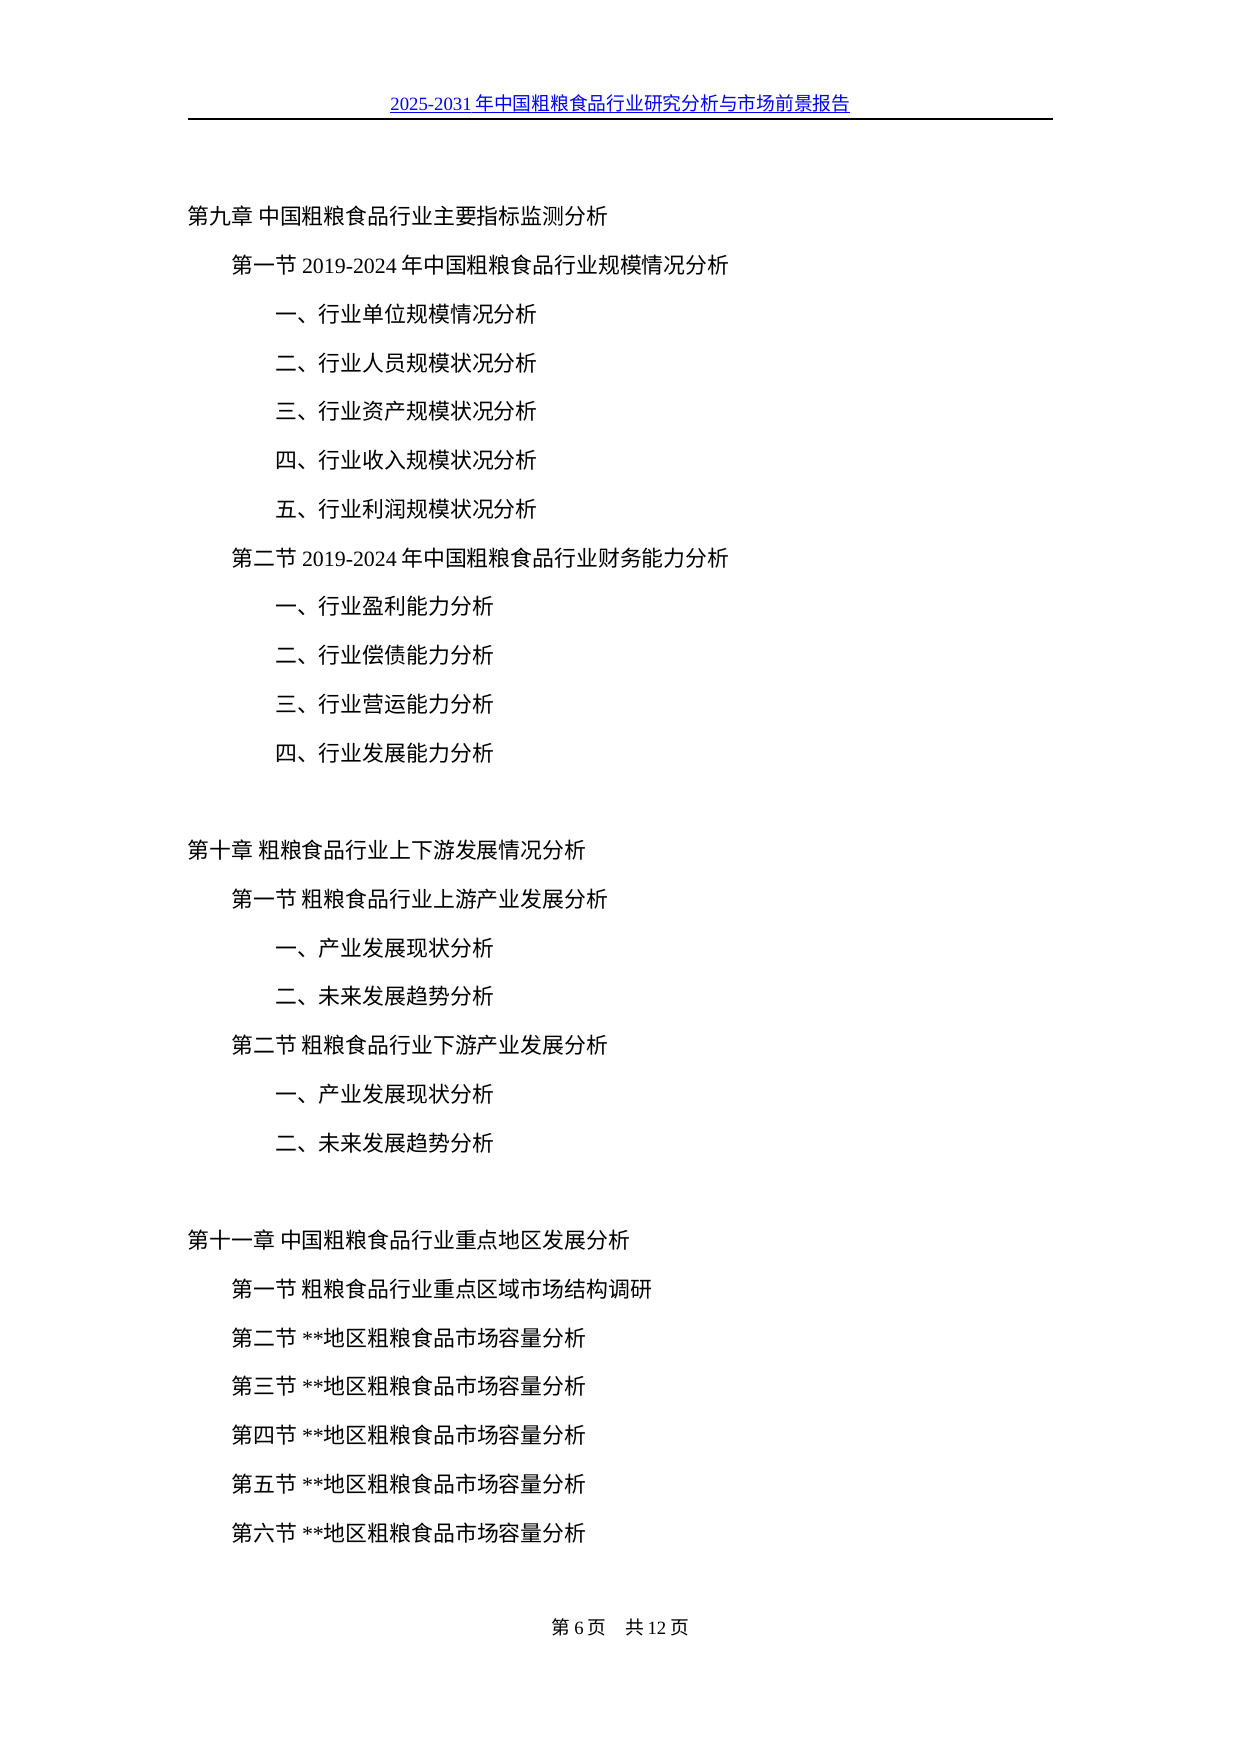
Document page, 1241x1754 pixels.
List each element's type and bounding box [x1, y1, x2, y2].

text [187, 150, 1053, 1548]
